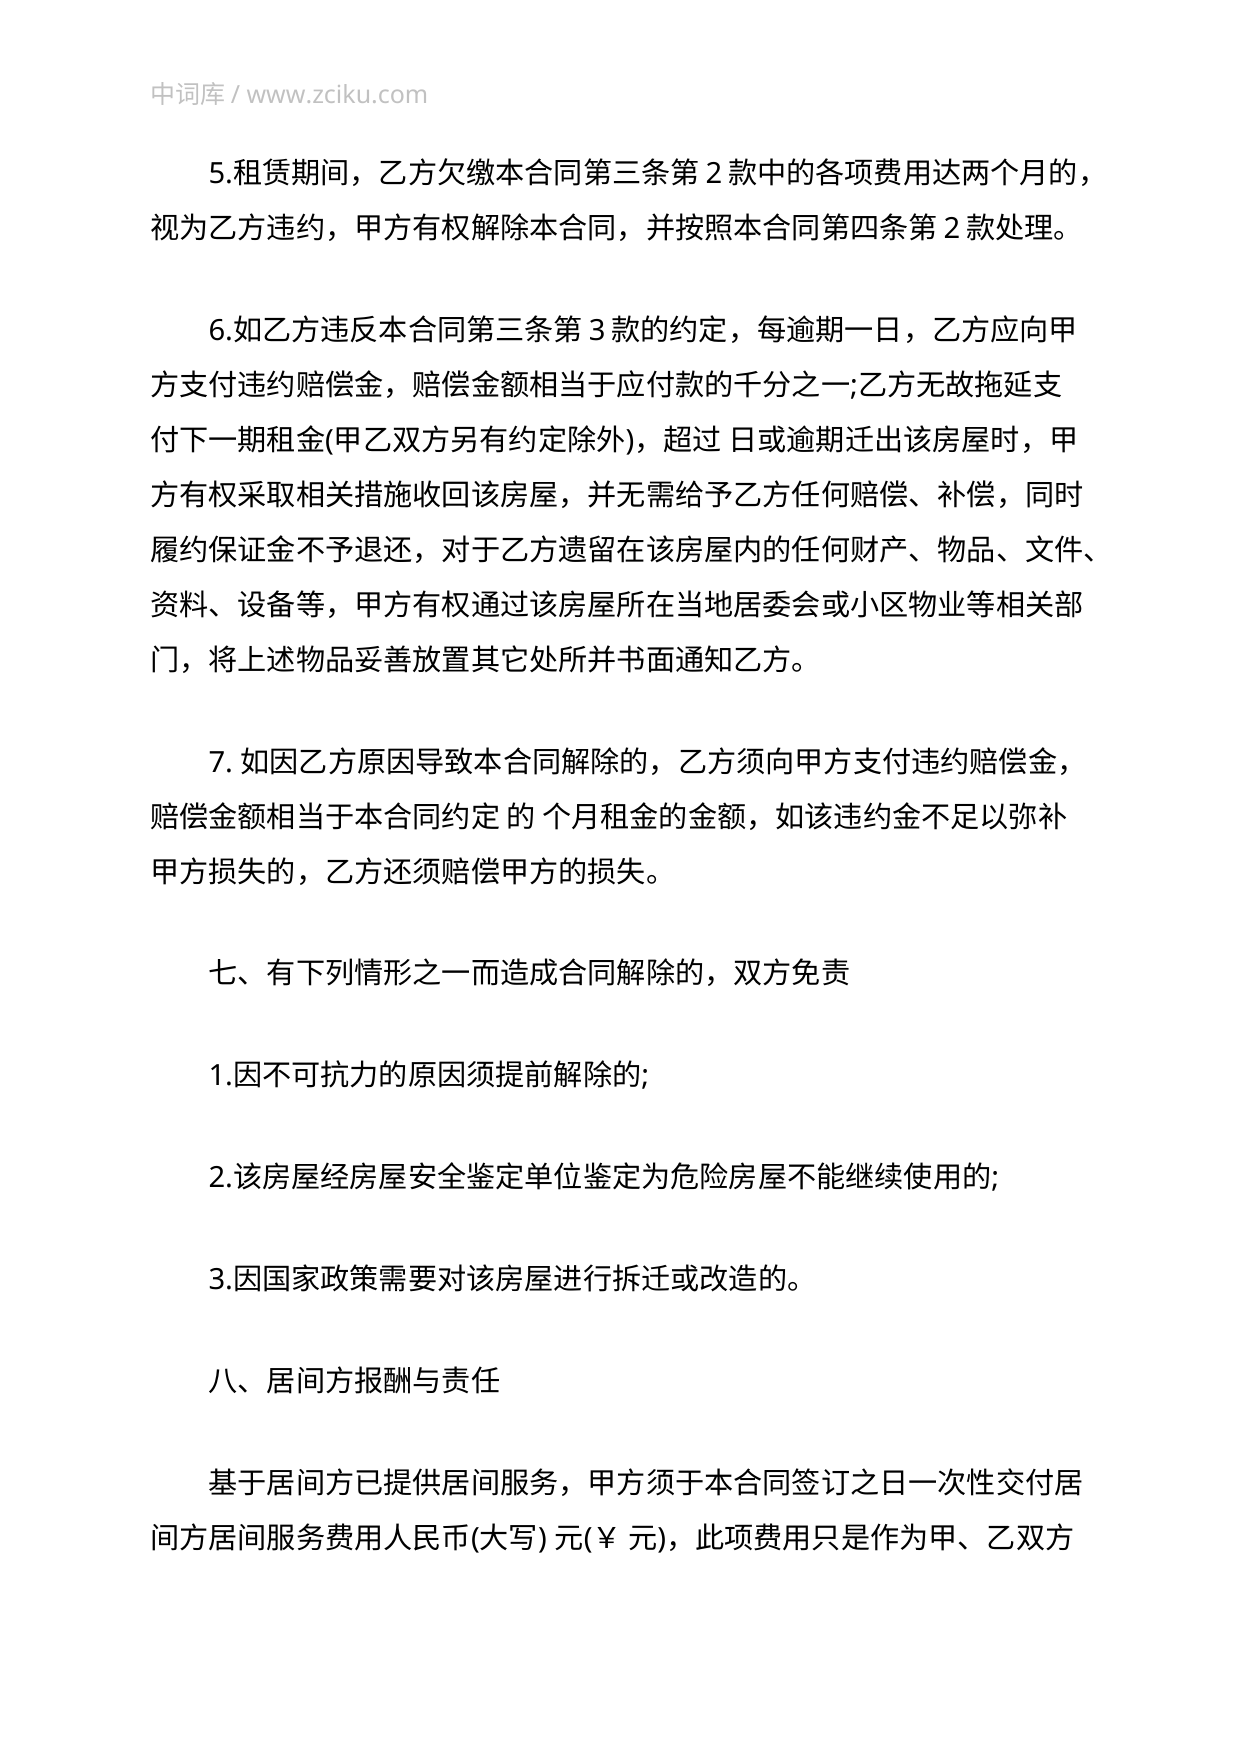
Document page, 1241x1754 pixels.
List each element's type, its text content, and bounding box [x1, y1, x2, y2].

text 2.该房屋经房屋安全鉴定单位鉴定为危险房屋不能继续使用的; [150, 1154, 1090, 1196]
text 八、居间方报酬与责任 [150, 1358, 1090, 1400]
text 1.因不可抗力的原因须提前解除的; [150, 1052, 1090, 1094]
text 七、有下列情形之一而造成合同解除的，双方免责 [150, 950, 1090, 992]
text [150, 1459, 1090, 1557]
text 5.租赁期间，乙方欠缴本合同第三条第2款中的各项费用达两个月的，视为乙方违约，甲方有权解除本合同，并按照本合同第四条第2款处理。 [150, 150, 1090, 247]
text 3.因国家政策需要对该房屋进行拆迁或改造的。 [150, 1256, 1090, 1298]
text 6.如乙方违反本合同第三条第3款的约定，每逾期一日，乙方应向甲方支付违约赔偿金，赔偿金额相当于应付款的千分之一;乙方无故拖延支付下一期租金(甲乙双方另有约定除外)，超过 日或逾期迁出该房屋时，甲方有权采取相关措施收回该房屋，并无需给予乙方任何赔偿、补偿，同时履约保证金不予退还，对于乙方遗留在该房屋内的任何财产、物品、文件、资料、设备等，甲方有权通过该房屋所在当地居委会或小区物业等相关部门，将上述物品妥善放置其它处所并书面通知乙方。 [150, 307, 1090, 679]
text 7. 如因乙方原因导致本合同解除的，乙方须向甲方支付违约赔偿金，赔偿金额相当于本合同约定 的 个月租金的金额，如该违约金不足以弥补甲方损失的，乙方还须赔偿甲方的损失。 [150, 738, 1090, 891]
